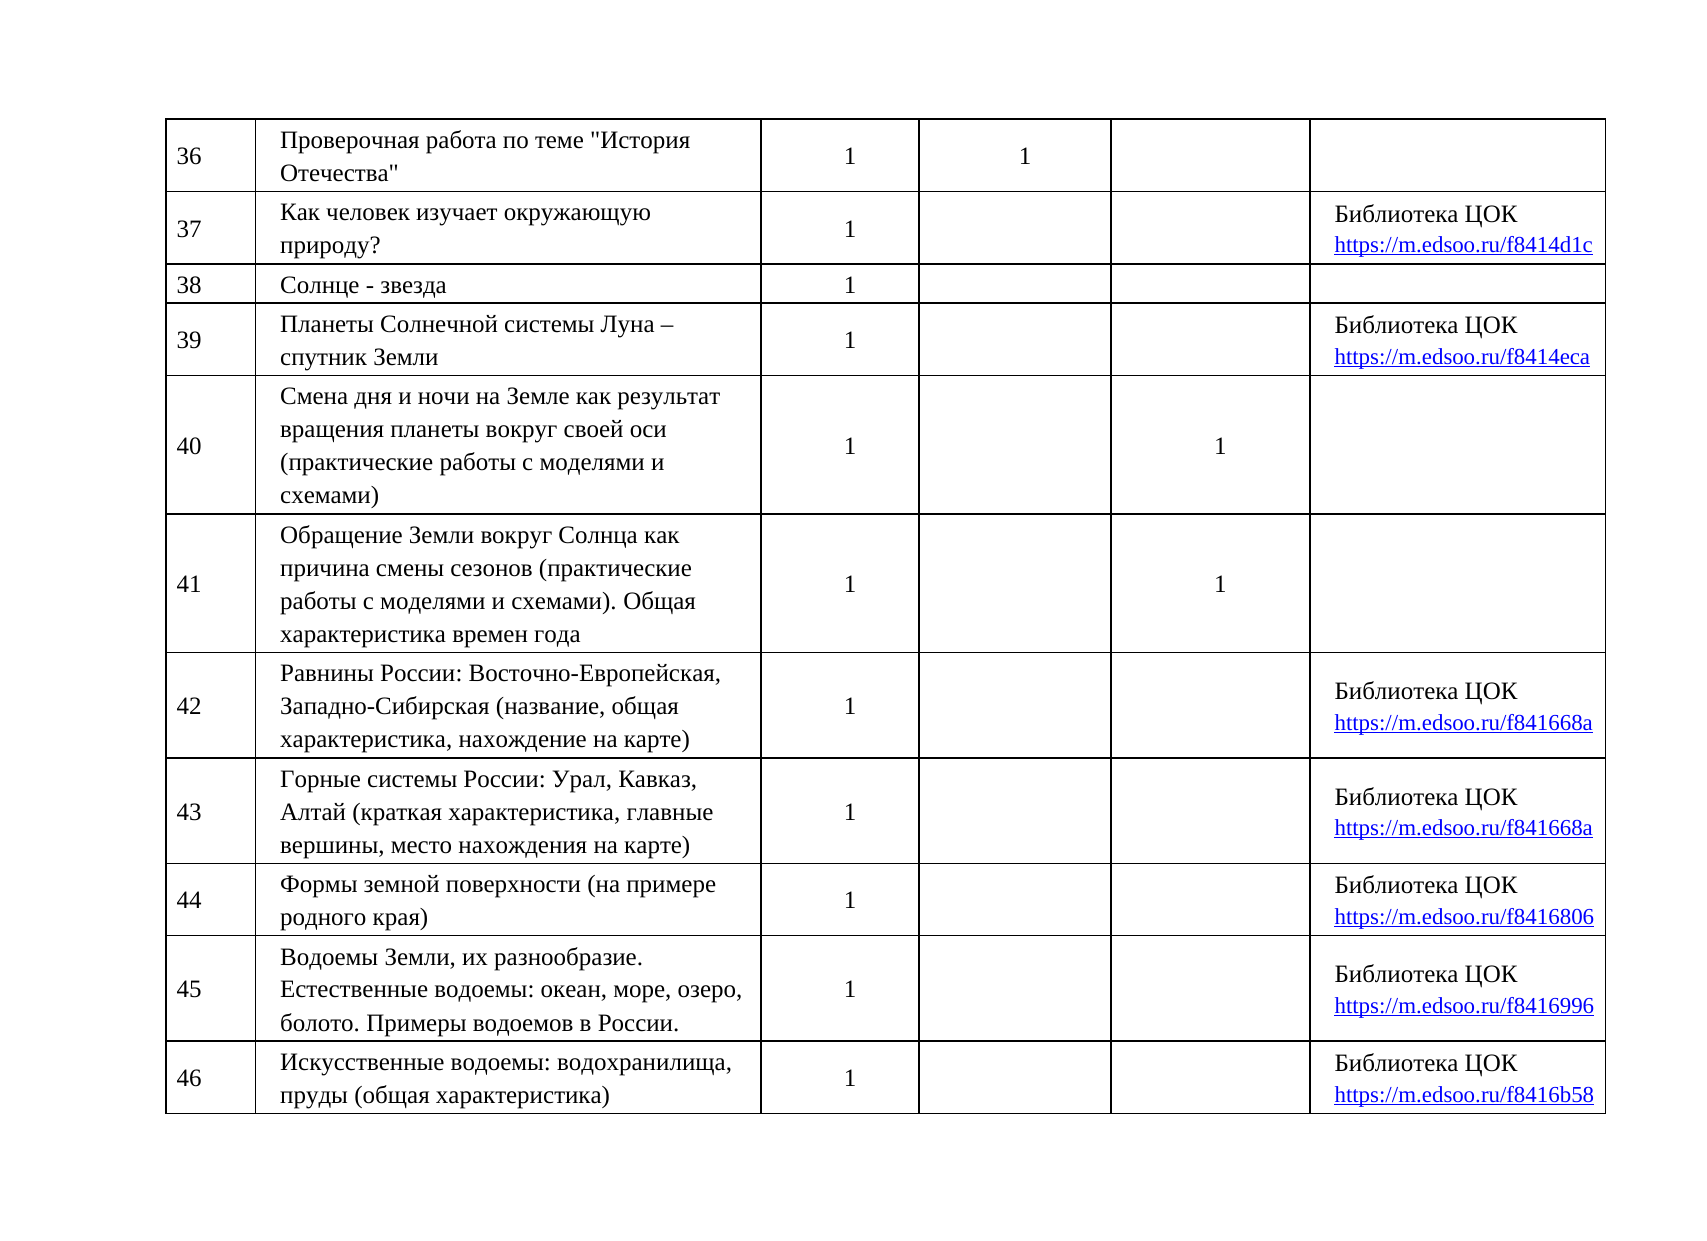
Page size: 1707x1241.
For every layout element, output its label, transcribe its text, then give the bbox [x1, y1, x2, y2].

table_cell [1112, 936, 1309, 1040]
table_cell 1 [1112, 515, 1309, 652]
table_cell [920, 192, 1110, 263]
table_cell [920, 936, 1110, 1040]
table_cell [920, 864, 1110, 935]
table_cell [1112, 265, 1309, 302]
table_cell 1 [762, 120, 918, 191]
table_cell 44 [167, 864, 255, 935]
table_cell Библиотека ЦОК https://m.edsoo.ru/f8414eca [1311, 304, 1605, 375]
table_cell Водоемы Земли, их разнообразие. Естественные водоемы: океан, море, озеро, болото. Примеры водоемов в России. [256, 936, 760, 1040]
table_cell 1 [762, 265, 918, 302]
table_cell 36 [167, 120, 255, 191]
table_cell Планеты Солнечной системы Луна – спутник Земли [256, 304, 760, 375]
table_cell 1 [762, 759, 918, 862]
table_cell [1112, 120, 1309, 191]
table_cell 1 [762, 192, 918, 263]
table_cell [920, 376, 1110, 513]
table_cell Библиотека ЦОК https://m.edsoo.ru/f8416996 [1311, 936, 1605, 1040]
table_cell [1112, 304, 1309, 375]
table_cell [1311, 120, 1605, 191]
table_cell 1 [920, 120, 1110, 191]
table_cell 42 [167, 653, 255, 757]
table_cell Солнце - звезда [256, 265, 760, 302]
table_cell [920, 653, 1110, 757]
table_cell 1 [762, 864, 918, 935]
table_cell Библиотека ЦОК https://m.edsoo.ru/f8416b58 [1311, 1042, 1605, 1113]
table_cell Библиотека ЦОК https://m.edsoo.ru/f841668a [1311, 759, 1605, 862]
table_cell [1112, 192, 1309, 263]
table_cell [920, 759, 1110, 862]
table_cell Библиотека ЦОК https://m.edsoo.ru/f8416806 [1311, 864, 1605, 935]
table_cell [1112, 864, 1309, 935]
table_cell Библиотека ЦОК https://m.edsoo.ru/f841668a [1311, 653, 1605, 757]
table_cell Библиотека ЦОК https://m.edsoo.ru/f8414d1c [1311, 192, 1605, 263]
table_cell 46 [167, 1042, 255, 1113]
table_cell [920, 1042, 1110, 1113]
table_cell [1311, 515, 1605, 652]
table_cell 1 [762, 304, 918, 375]
table_cell 1 [762, 1042, 918, 1113]
table_cell 38 [167, 265, 255, 302]
table_cell 39 [167, 304, 255, 375]
table_cell 43 [167, 759, 255, 862]
table_cell Как человек изучает окружающую природу? [256, 192, 760, 263]
table_cell [1112, 653, 1309, 757]
table_cell Горные системы России: Урал, Кавказ, Алтай (краткая характеристика, главные вершины, место нахождения на карте) [256, 759, 760, 862]
table_cell 1 [762, 376, 918, 513]
table_cell [1311, 376, 1605, 513]
table_cell 40 [167, 376, 255, 513]
table_cell 37 [167, 192, 255, 263]
table_cell 1 [1112, 376, 1309, 513]
table_cell Обращение Земли вокруг Солнца как причина смены сезонов (практические работы с моделями и схемами). Общая характеристика времен года [256, 515, 760, 652]
table_cell 1 [762, 515, 918, 652]
table_cell [920, 304, 1110, 375]
table_cell Формы земной поверхности (на примере родного края) [256, 864, 760, 935]
table_cell 41 [167, 515, 255, 652]
table_cell [1112, 1042, 1309, 1113]
table_cell Смена дня и ночи на Земле как результат вращения планеты вокруг своей оси (практические работы с моделями и схемами) [256, 376, 760, 513]
table_cell [1112, 759, 1309, 862]
table_cell Равнины России: Восточно-Европейская, Западно-Сибирская (название, общая характеристика, нахождение на карте) [256, 653, 760, 757]
table_cell [920, 515, 1110, 652]
table_cell Проверочная работа по теме "История Отечества" [256, 120, 760, 191]
table_cell [1311, 265, 1605, 302]
table_cell 45 [167, 936, 255, 1040]
table_cell Искусственные водоемы: водохранилища, пруды (общая характеристика) [256, 1042, 760, 1113]
table_cell 1 [762, 653, 918, 757]
table_cell [920, 265, 1110, 302]
table_cell 1 [762, 936, 918, 1040]
